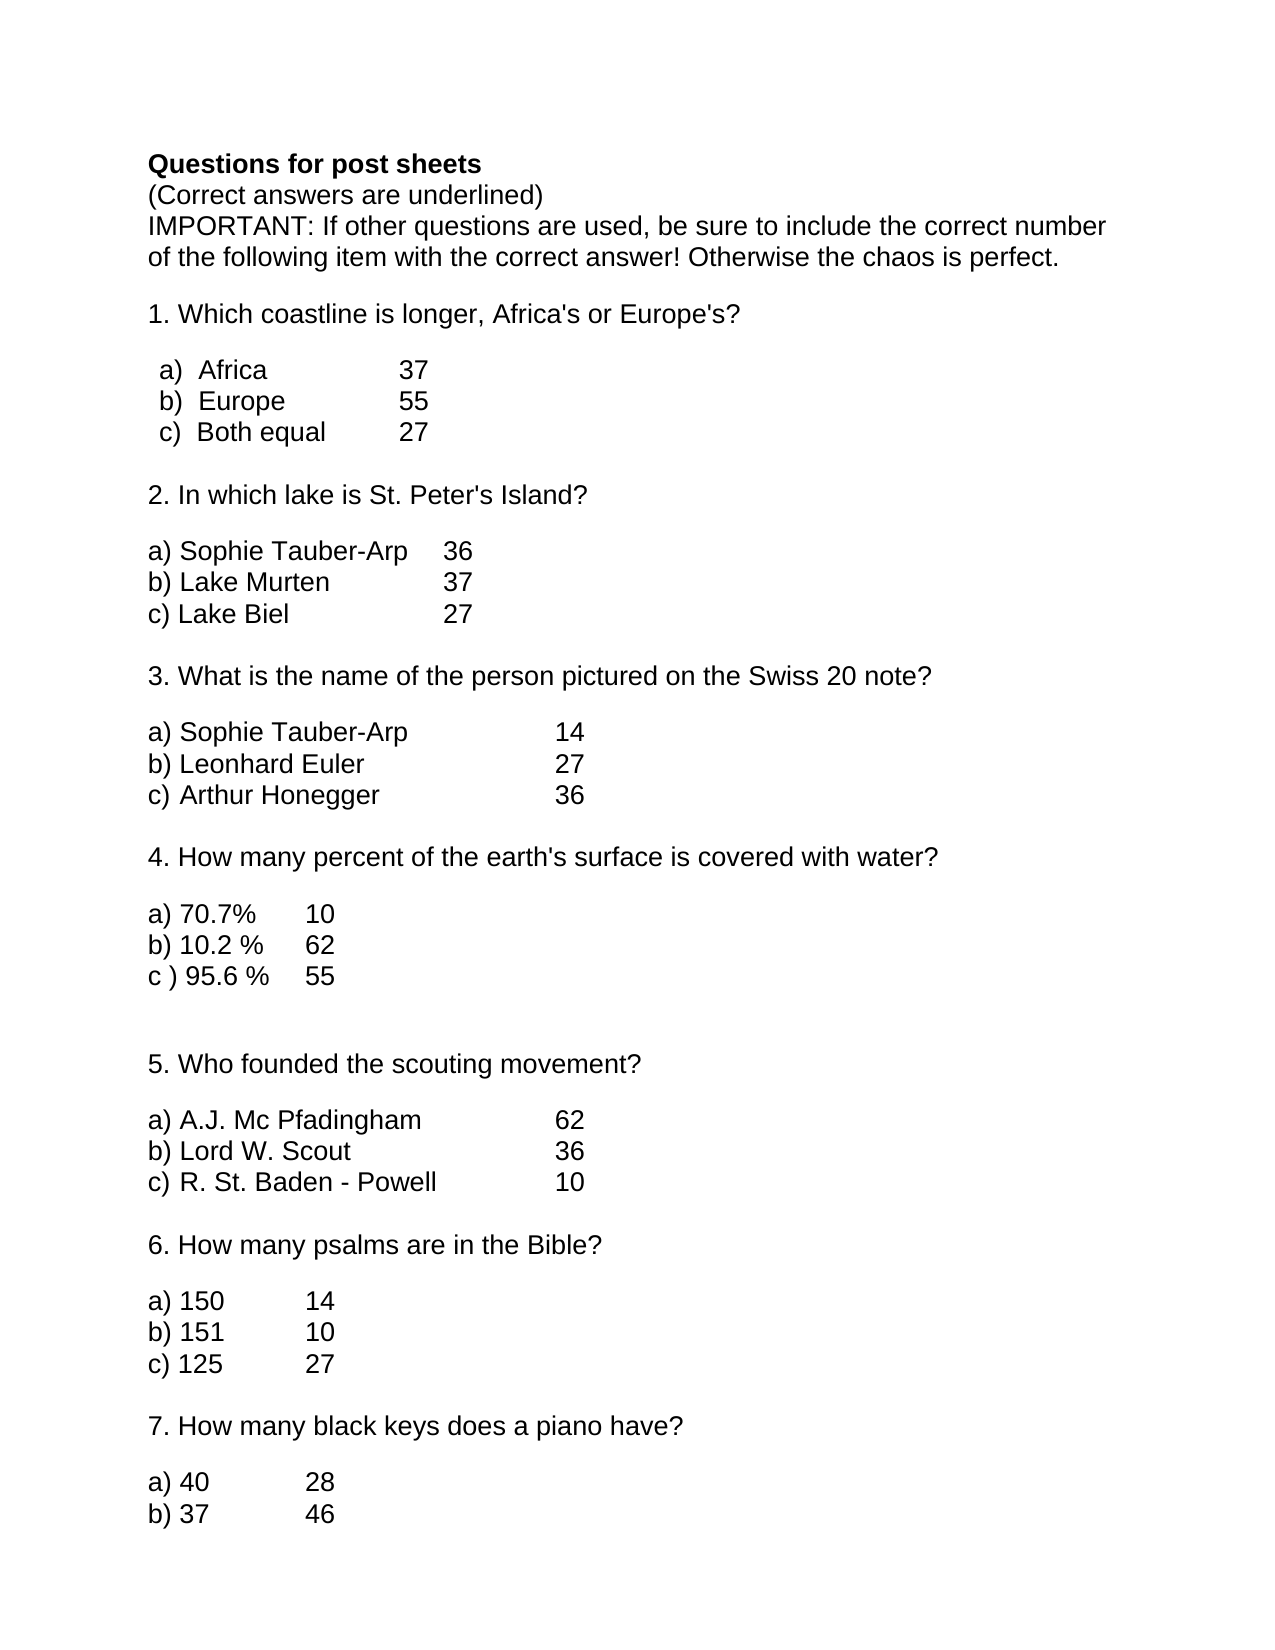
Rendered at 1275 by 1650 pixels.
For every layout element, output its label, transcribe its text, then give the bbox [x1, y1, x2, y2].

text 6. How many psalms are in the Bible? [148, 1229, 1127, 1260]
text b) Lord W. Scout 36 [148, 1135, 1127, 1166]
text c) R. St. Baden - Powell 10 [148, 1166, 1127, 1198]
text c) Both equal 27 [159, 416, 1127, 448]
text 3. What is the name of the person pictured on the Swiss 20 note? [148, 660, 1127, 691]
text b) Lake Murten 37 [148, 566, 1127, 598]
text 2. In which lake is St. Peter's Island? [148, 479, 1127, 510]
text 5. Who founded the scouting movement? [148, 1048, 1127, 1079]
text a) Sophie Tauber-Arp 36 [148, 535, 1127, 566]
text 4. How many percent of the earth's surface is covered with water? [148, 841, 1127, 873]
text a) 150 14 [148, 1285, 1127, 1316]
text a) A.J. Mc Pfadingham 62 [148, 1104, 1127, 1135]
text a) 40 28 [148, 1466, 1127, 1498]
text 7. How many black keys does a piano have? [148, 1410, 1127, 1441]
text b) Europe 55 [159, 385, 1127, 416]
text c) Arthur Honegger 36 [148, 779, 1127, 810]
text b) 10.2 % 62 [148, 929, 1127, 960]
text c ) 95.6 % 55 [148, 960, 1127, 991]
text a) Sophie Tauber-Arp 14 [148, 716, 1127, 748]
text 1. Which coastline is longer, Africa's or Europe's? [148, 298, 1127, 329]
text b) 37 46 [148, 1498, 1127, 1529]
text b) Leonhard Euler 27 [148, 748, 1127, 779]
text c) Lake Biel 27 [148, 598, 1127, 629]
text b) 151 10 [148, 1316, 1127, 1348]
text a) Africa 37 [159, 354, 1127, 385]
text a) 70.7% 10 [148, 898, 1127, 929]
text Questions for post sheets (Correct answers are underlined) IMPORTANT: If other questions are used, be sure to include the correct number of the following item with the correct answer! Otherwise the chaos is perfect. [148, 148, 1127, 273]
text c) 125 27 [148, 1348, 1127, 1379]
